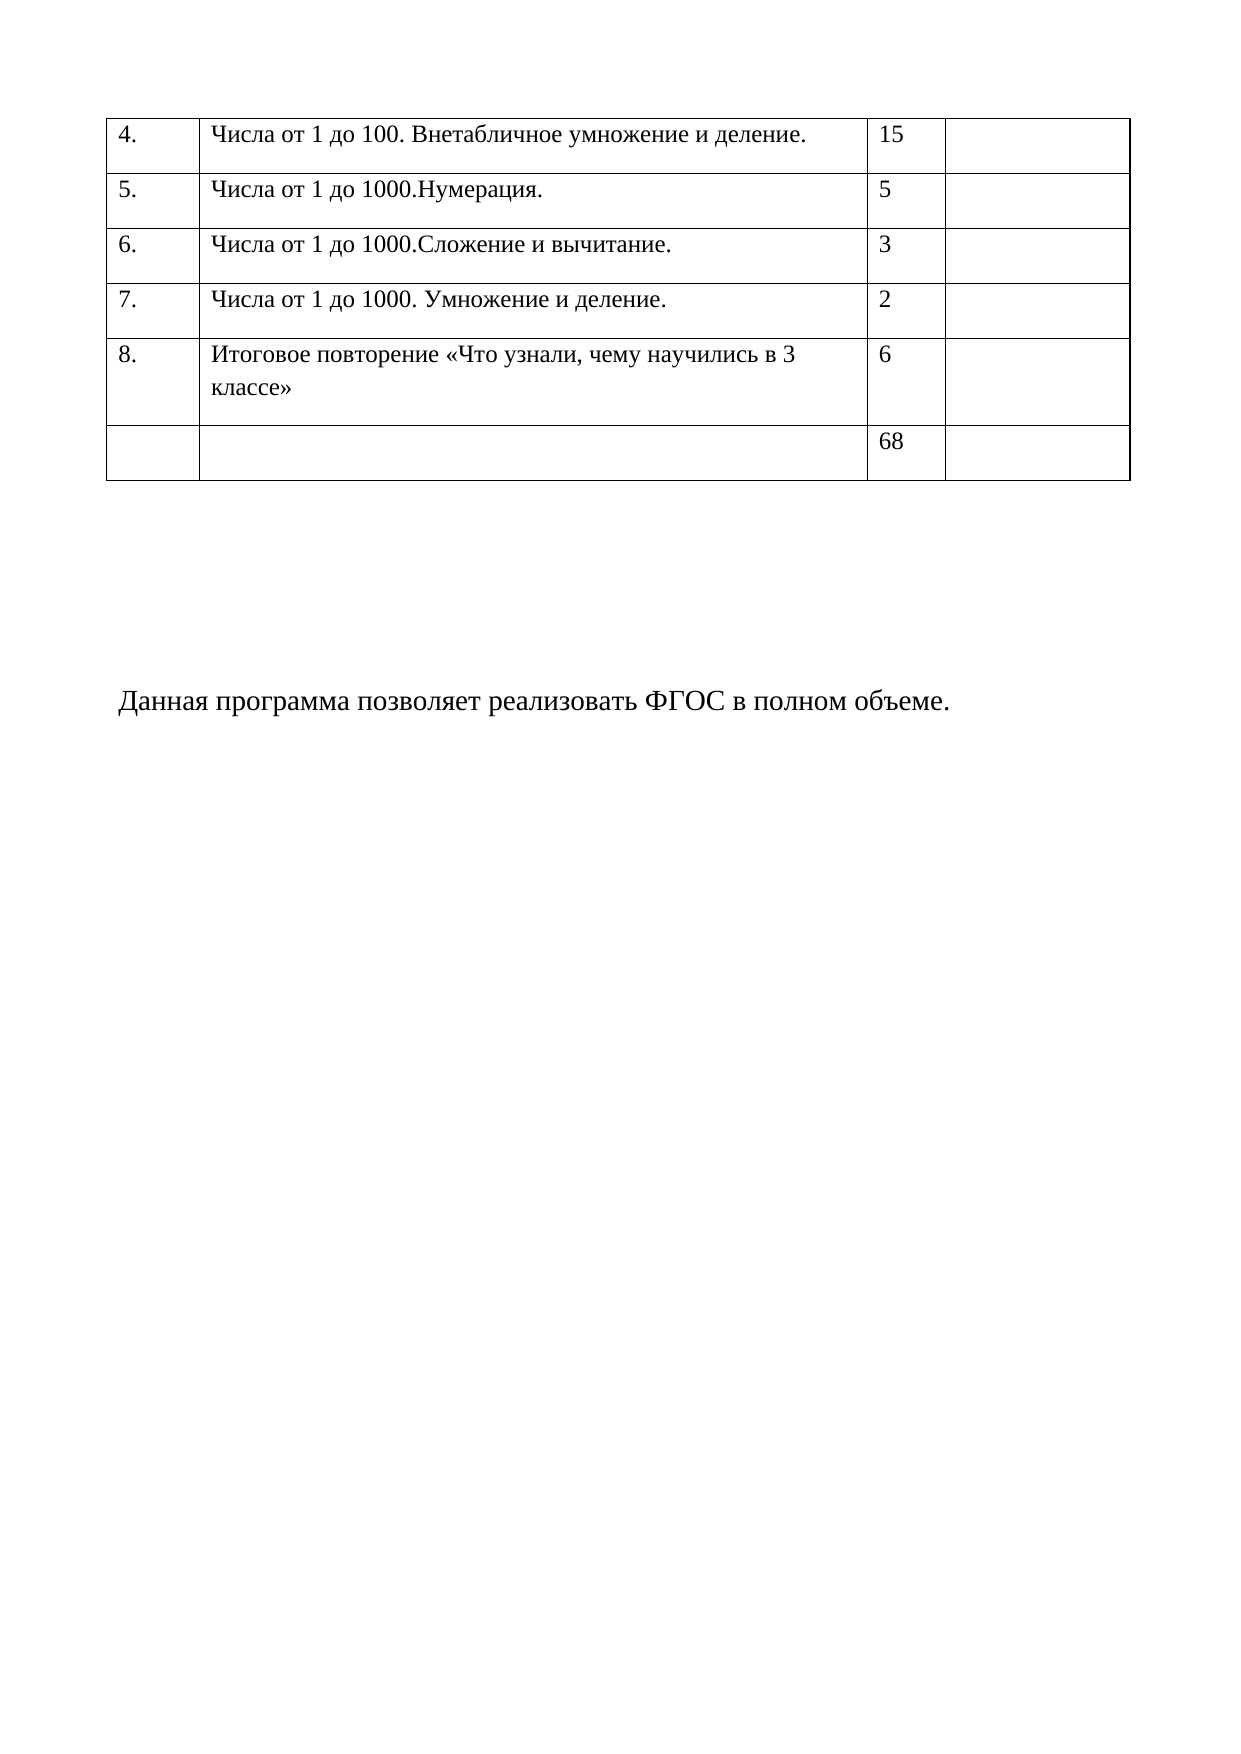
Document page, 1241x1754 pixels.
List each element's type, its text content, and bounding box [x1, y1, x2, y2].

table_cell Числа от 1 до 100. Внетабличное умножение и деление. [200, 119, 867, 173]
table_cell 15 [868, 119, 945, 173]
table_cell 8. [107, 339, 199, 425]
table_cell Итоговое повторение «Что узнали, чему научились в 3 классе» [200, 339, 867, 425]
table_cell [946, 229, 1129, 283]
text Данная программа позволяет реализовать ФГОС в полном объеме. [118, 683, 1152, 717]
table_cell [946, 426, 1129, 480]
table_cell [946, 119, 1129, 173]
table_cell [200, 426, 867, 480]
table_cell [946, 339, 1129, 425]
table_cell 7. [107, 284, 199, 338]
table_cell 2 [868, 284, 945, 338]
table_cell [946, 174, 1129, 228]
table_cell 5 [868, 174, 945, 228]
table_cell 3 [868, 229, 945, 283]
table_cell Числа от 1 до 1000.Сложение и вычитание. [200, 229, 867, 283]
table_cell 68 [868, 426, 945, 480]
table_cell 4. [107, 119, 199, 173]
table_cell 6. [107, 229, 199, 283]
table_cell 6 [868, 339, 945, 425]
table_cell 5. [107, 174, 199, 228]
table_cell [107, 426, 199, 480]
table_cell Числа от 1 до 1000.Нумерация. [200, 174, 867, 228]
table_cell Числа от 1 до 1000. Умножение и деление. [200, 284, 867, 338]
table_cell [946, 284, 1129, 338]
